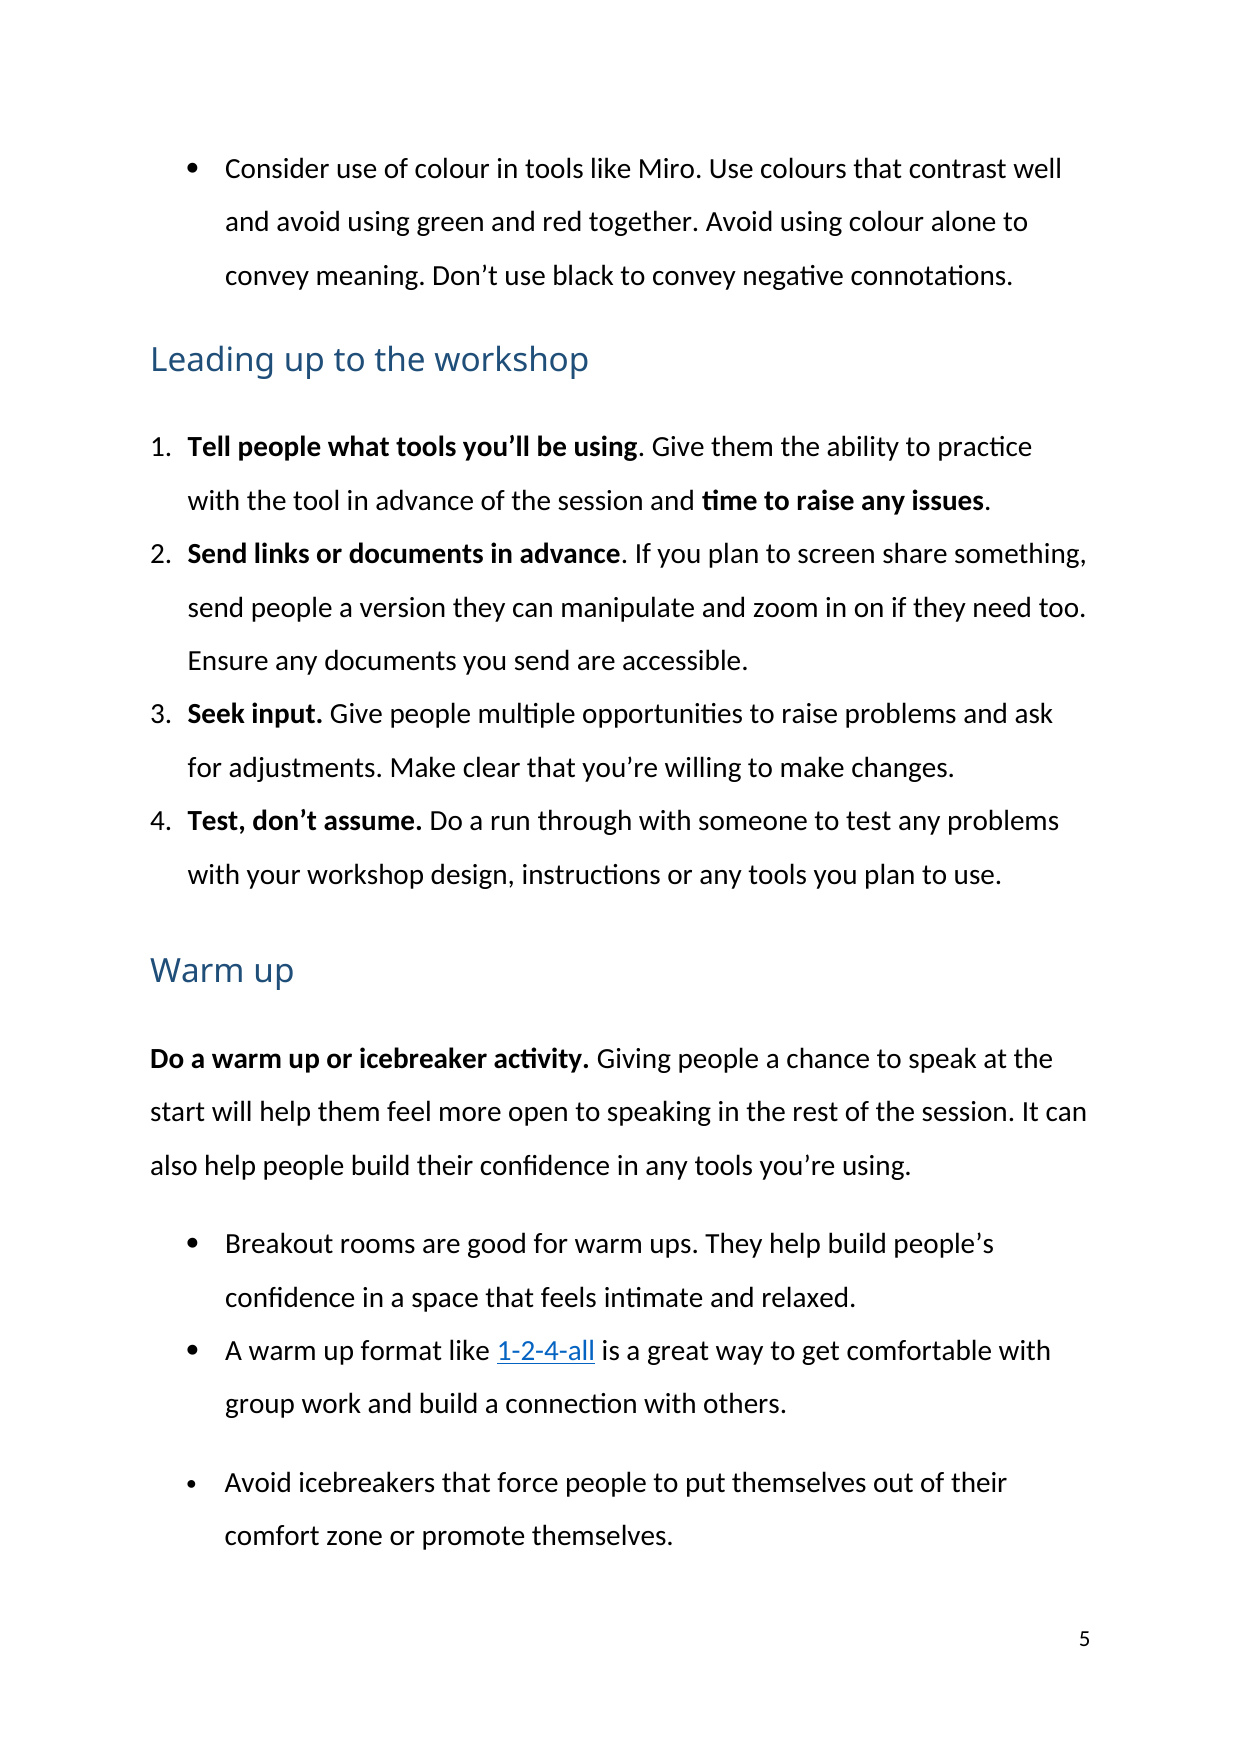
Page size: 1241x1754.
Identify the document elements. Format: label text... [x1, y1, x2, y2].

list Tell people what tools you’ll be using. Give them the ability to practice with the tool in advance of the session and time to raise any issues. [150, 428, 1090, 517]
subtitle Warm up [150, 947, 1090, 992]
list Test, don’t assume. Do a run through with someone to test any problems with your workshop design, instructions or any tools you plan to use. [150, 802, 1090, 892]
list Consider use of colour in tools like Miro. Use colours that contrast well and avoid using green and red together. Avoid using colour alone to convey meaning. Don’t use black to convey negative connotations. [187, 150, 1090, 292]
list Breakout rooms are good for warm ups. They help build people’s confidence in a space that feels intimate and relaxed. [187, 1225, 1090, 1314]
list A warm up format like 1-2-4-all is a great way to get comfortable with group work and build a connection with others. [187, 1332, 1090, 1421]
list Avoid icebreakers that force people to put themselves out of their comfort zone or promote themselves. [187, 1464, 1090, 1553]
list Send links or documents in advance. If you plan to screen share something, send people a version they can manipulate and zoom in on if they need too. Ensure any documents you send are accessible. [150, 535, 1090, 678]
list Seek input. Give people multiple opportunities to raise problems and ask for adjustments. Make clear that you’re willing to make changes. [150, 696, 1090, 785]
text Do a warm up or icebreaker activity. Giving people a chance to speak at the start will help them feel more open to speaking in the rest of the session. It can also help people build their confidence in any tools you’re using. [150, 1040, 1090, 1182]
subtitle Leading up to the workshop [150, 335, 1090, 381]
